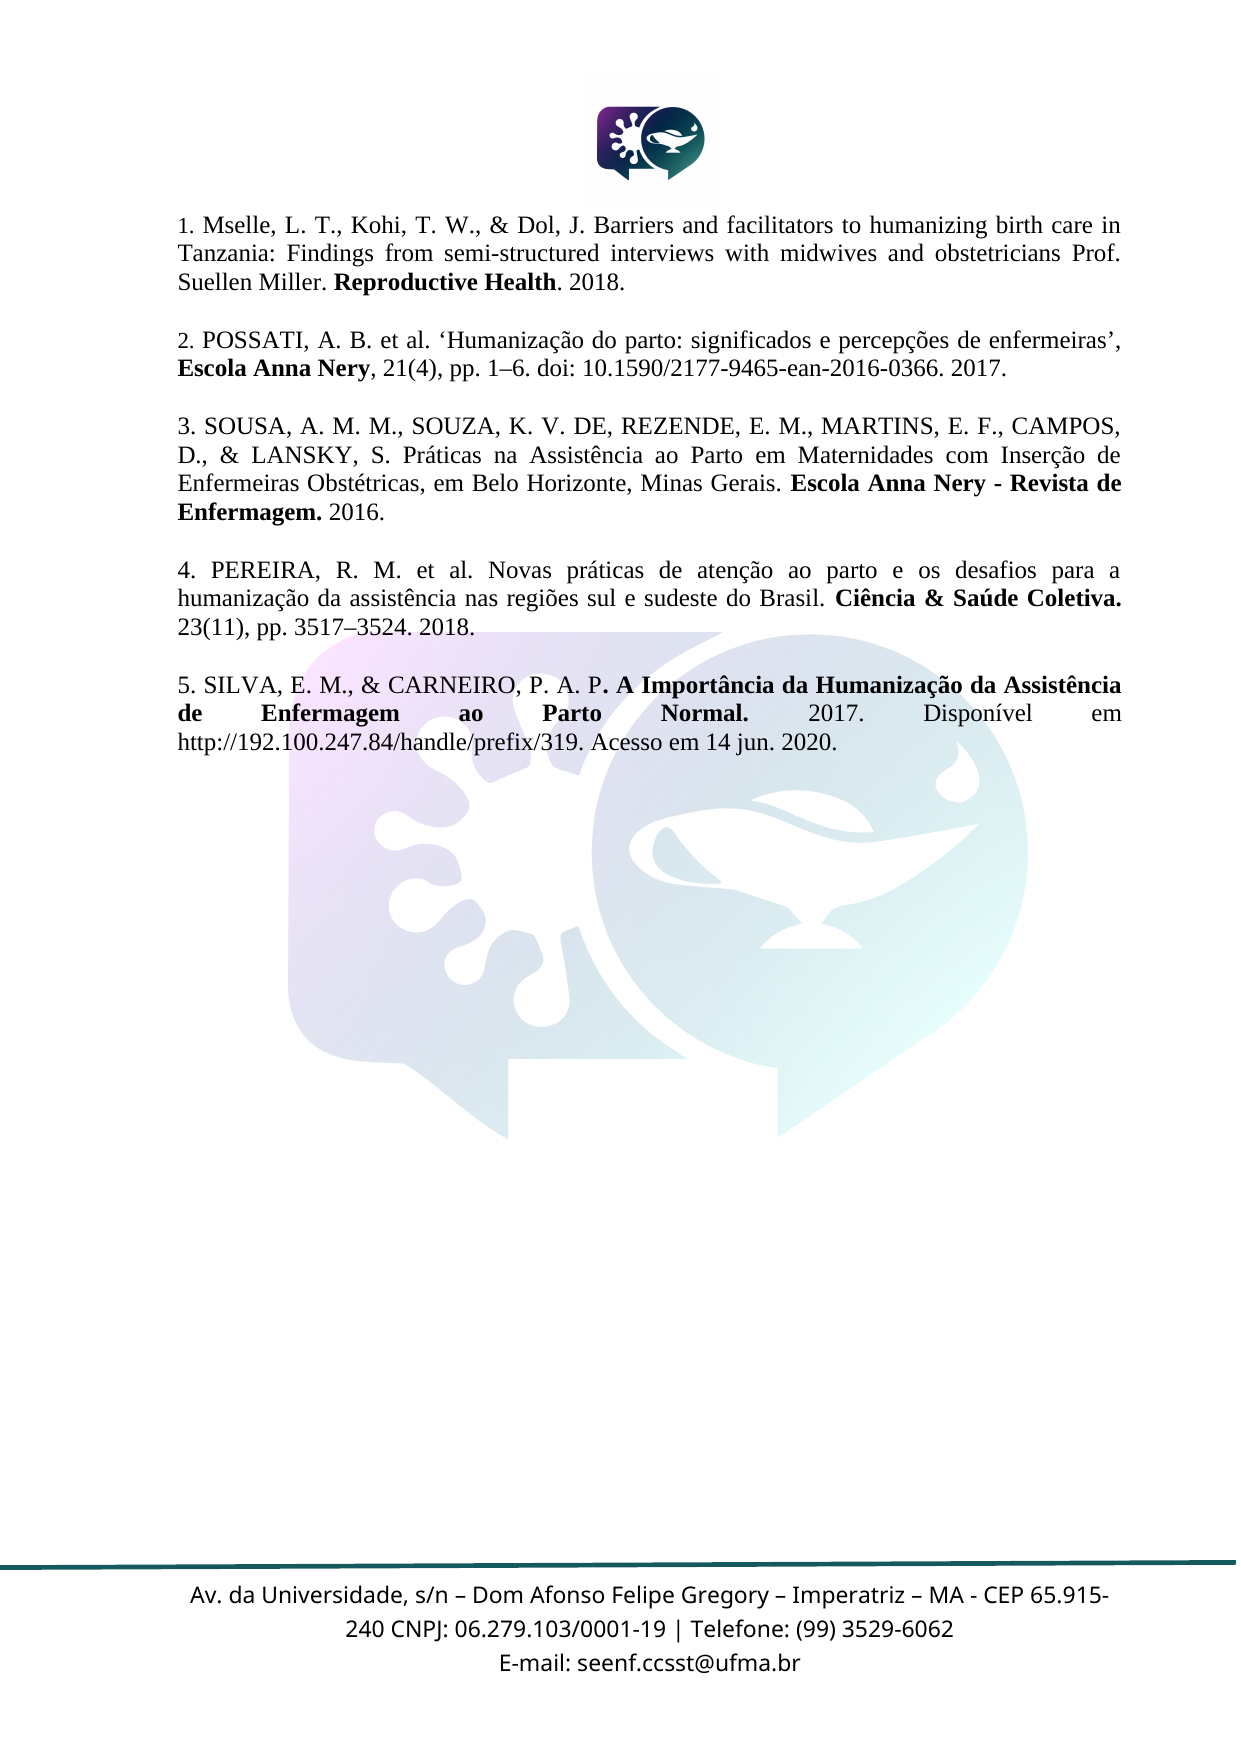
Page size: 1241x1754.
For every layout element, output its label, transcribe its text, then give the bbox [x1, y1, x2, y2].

text 3. SOUSA, A. M. M., SOUZA, K. V. DE, REZENDE, E. M., MARTINS, E. F., CAMPOS, D., & LANSKY, S. Práticas na Assistência ao Parto em Maternidades com Inserção de Enfermeiras Obstétricas, em Belo Horizonte, Minas Gerais. Escola Anna Nery - Revista de Enfermagem. 2016. [177, 411, 1122, 526]
text 4. PEREIRA, R. M. et al. Novas práticas de atenção ao parto e os desafios para a humanização da assistência nas regiões sul e sudeste do Brasil. Ciência & Saúde Coletiva. 23(11), pp. 3517–3524. 2018. [177, 555, 1122, 641]
text 5. SILVA, E. M., & CARNEIRO, P. A. P. A Importância da Humanização da Assistência de Enfermagem ao Parto Normal. 2017. Disponível em http://192.100.247.84/handle/prefix/319. Acesso em 14 jun. 2020. [177, 670, 1122, 756]
picture [581, 73, 718, 210]
text 2. POSSATI, A. B. et al. ‘Humanização do parto: significados e percepções de enfermeiras’, Escola Anna Nery, 21(4), pp. 1–6. doi: 10.1590/2177-9465-ean-2016-0366. 2017. [177, 325, 1122, 382]
text 1. Mselle, L. T., Kohi, T. W., & Dol, J. Barriers and facilitators to humanizing birth care in Tanzania: Findings from semi-structured interviews with midwives and obstetricians Prof. Suellen Miller. Reproductive Health. 2018. [177, 210, 1122, 296]
